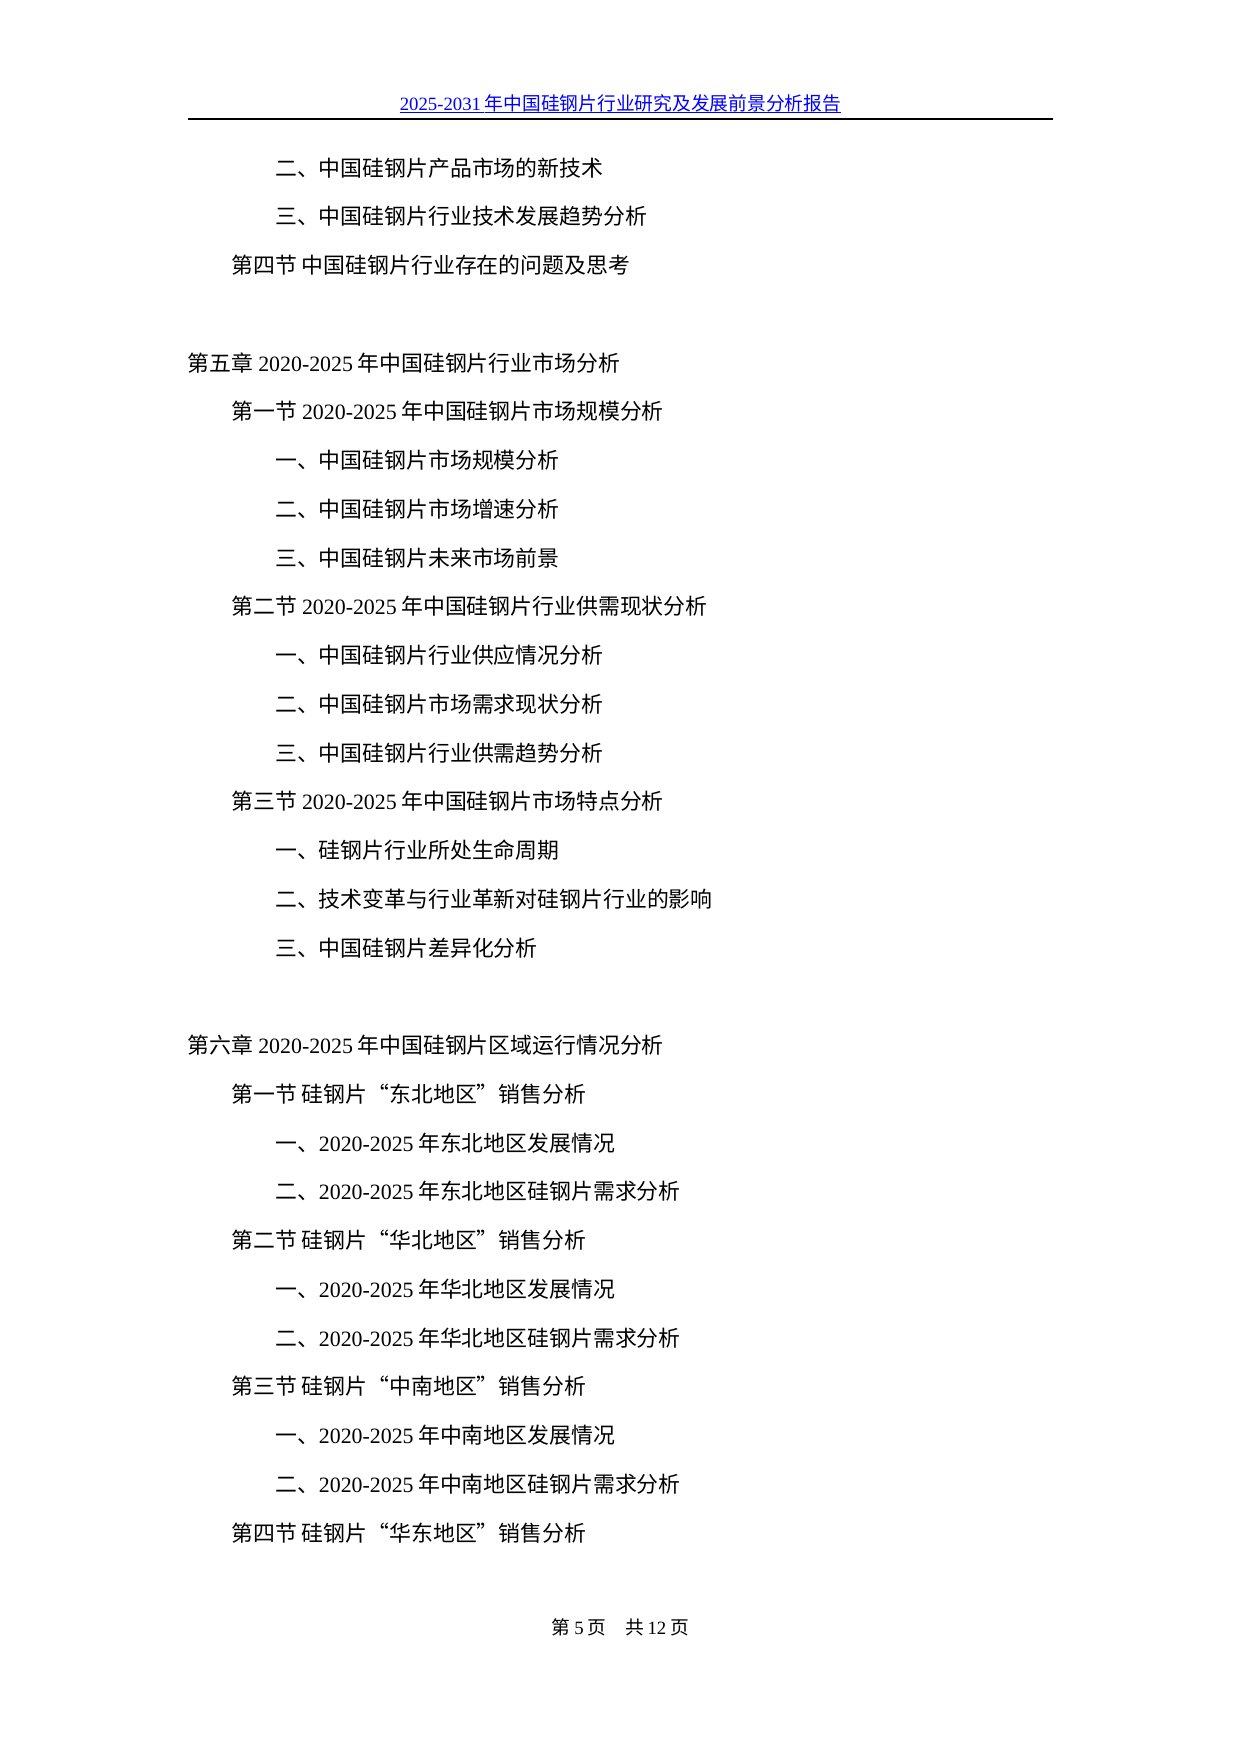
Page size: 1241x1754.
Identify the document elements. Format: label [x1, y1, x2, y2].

text [187, 150, 1053, 1548]
